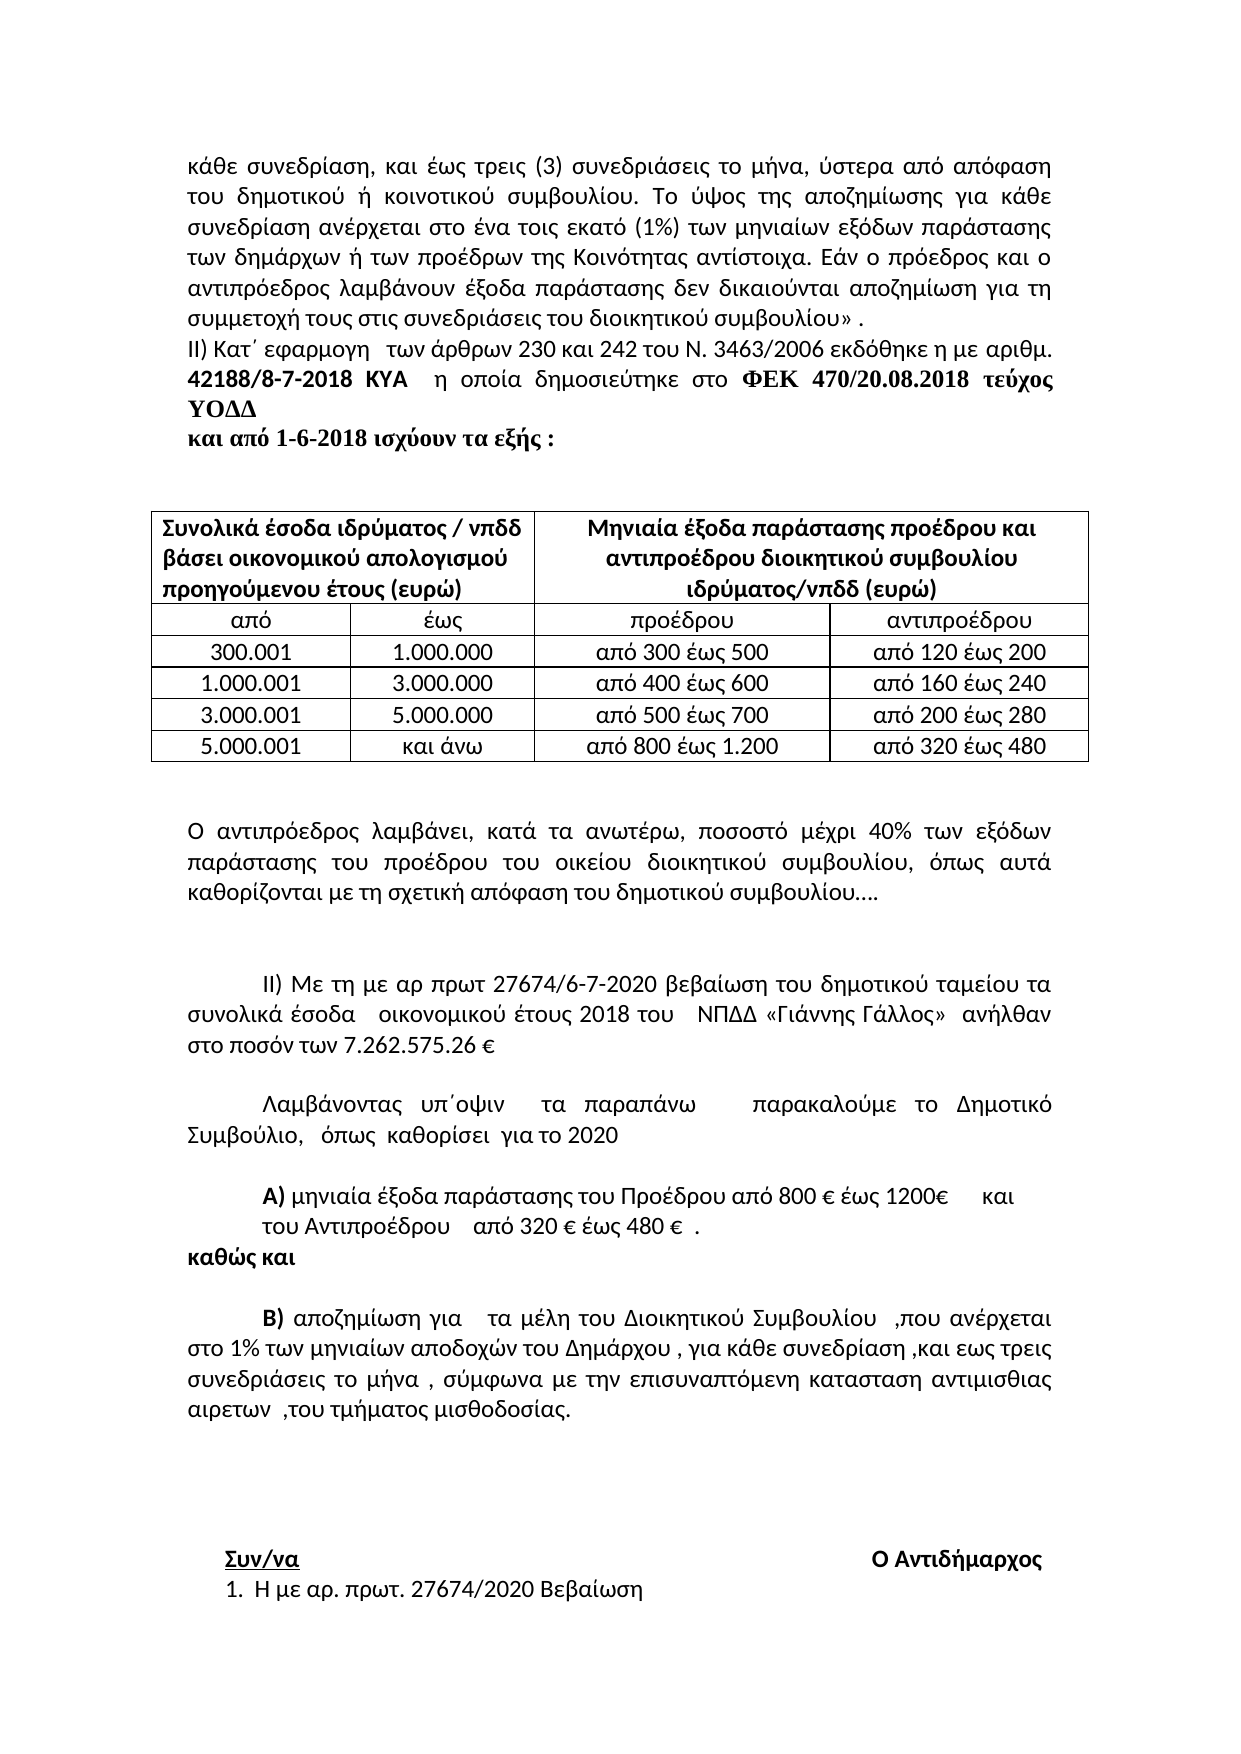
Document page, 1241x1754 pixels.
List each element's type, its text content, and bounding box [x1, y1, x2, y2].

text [187, 150, 1053, 333]
table_cell από 400 έως 600 [535, 668, 829, 698]
table_cell 300.001 [152, 636, 350, 666]
table_cell από [152, 604, 350, 635]
table_cell αντιπροέδρου [831, 604, 1088, 635]
table_cell και άνω [351, 731, 534, 761]
text ΙΙ) Με τη με αρ πρωτ 27674/6-7-2020 βεβαίωση του δημοτικού ταμείου τα συνολικά έσοδα οικονομικού έτους 2018 του ΝΠΔΔ «Γιάννης Γάλλος» ανήλθαν στο ποσόν των 7.262.575.26 € [187, 968, 1053, 1060]
table_cell 3.000.000 [351, 668, 534, 698]
table_cell 1.000.000 [351, 636, 534, 666]
table_cell από 320 έως 480 [831, 731, 1088, 761]
text Β) αποζημίωση για τα μέλη του Διοικητικού Συμβουλίου ,που ανέρχεται στο 1% των μηνιαίων αποδοχών του Δημάρχου , για κάθε συνεδρίαση ,και εως τρεις συνεδριάσεις το μήνα , σύμφωνα με την επισυναπτόμενη κατασταση αντιμισθιας αιρετων ,του τμήματος μισθοδοσίας. [187, 1302, 1053, 1424]
text του Αντιπροέδρου από 320 € έως 480 € . [187, 1211, 1053, 1241]
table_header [214, 1543, 692, 1604]
table_cell προέδρου [535, 604, 829, 635]
text II) Κατ΄ εφαρμογη των άρθρων 230 και 242 του Ν. 3463/2006 εκδόθηκε η με αριθμ. 42188/8-7-2018 ΚΥΑ η οποία δημοσιεύτηκε στο ΦΕΚ 470/20.08.2018 τεύχος ΥΟΔΔ [187, 333, 1053, 423]
table_cell 3.000.001 [152, 699, 350, 729]
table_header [692, 1543, 1171, 1604]
table_cell από 200 έως 280 [831, 699, 1088, 729]
text και από 1-6-2018 ισχύουν τα εξής : [187, 423, 1053, 452]
table_header Μηνιαία έξοδα παράστασης προέδρου και αντιπροέδρου διοικητικού συμβουλίου ιδρύματος/νπδδ (ευρώ) [535, 512, 1088, 603]
table_cell από 800 έως 1.200 [535, 731, 829, 761]
text Λαμβάνοντας υπ΄οψιν τα παραπάνω παρακαλούμε το Δημοτικό Συμβούλιο, όπως καθορίσει για το 2020 [187, 1088, 1053, 1149]
table_cell έως [351, 604, 534, 635]
text Ο αντιπρόεδρος λαμβάνει, κατά τα ανωτέρω, ποσοστό μέχρι 40% των εξόδων παράστασης του προέδρου του οικείου διοικητικού συμβουλίου, όπως αυτά καθορίζονται με τη σχετική απόφαση του δημοτικού συμβουλίου…. [187, 816, 1053, 907]
table_cell από 120 έως 200 [831, 636, 1088, 666]
table_cell 1.000.001 [152, 668, 350, 698]
table_cell από 300 έως 500 [535, 636, 829, 666]
table_cell 5.000.000 [351, 699, 534, 729]
text καθώς και [187, 1241, 1053, 1272]
table_header Συνολικά έσοδα ιδρύματος / νπδδ βάσει οικονομικού απολογισμού προηγούμενου έτους (ευρώ) [152, 512, 534, 603]
table_cell από 500 έως 700 [535, 699, 829, 729]
table_cell 5.000.001 [152, 731, 350, 761]
text Α) μηνιαία έξοδα παράστασης του Προέδρου από 800 € έως 1200€ και [187, 1180, 1053, 1211]
table_cell από 160 έως 240 [831, 668, 1088, 698]
